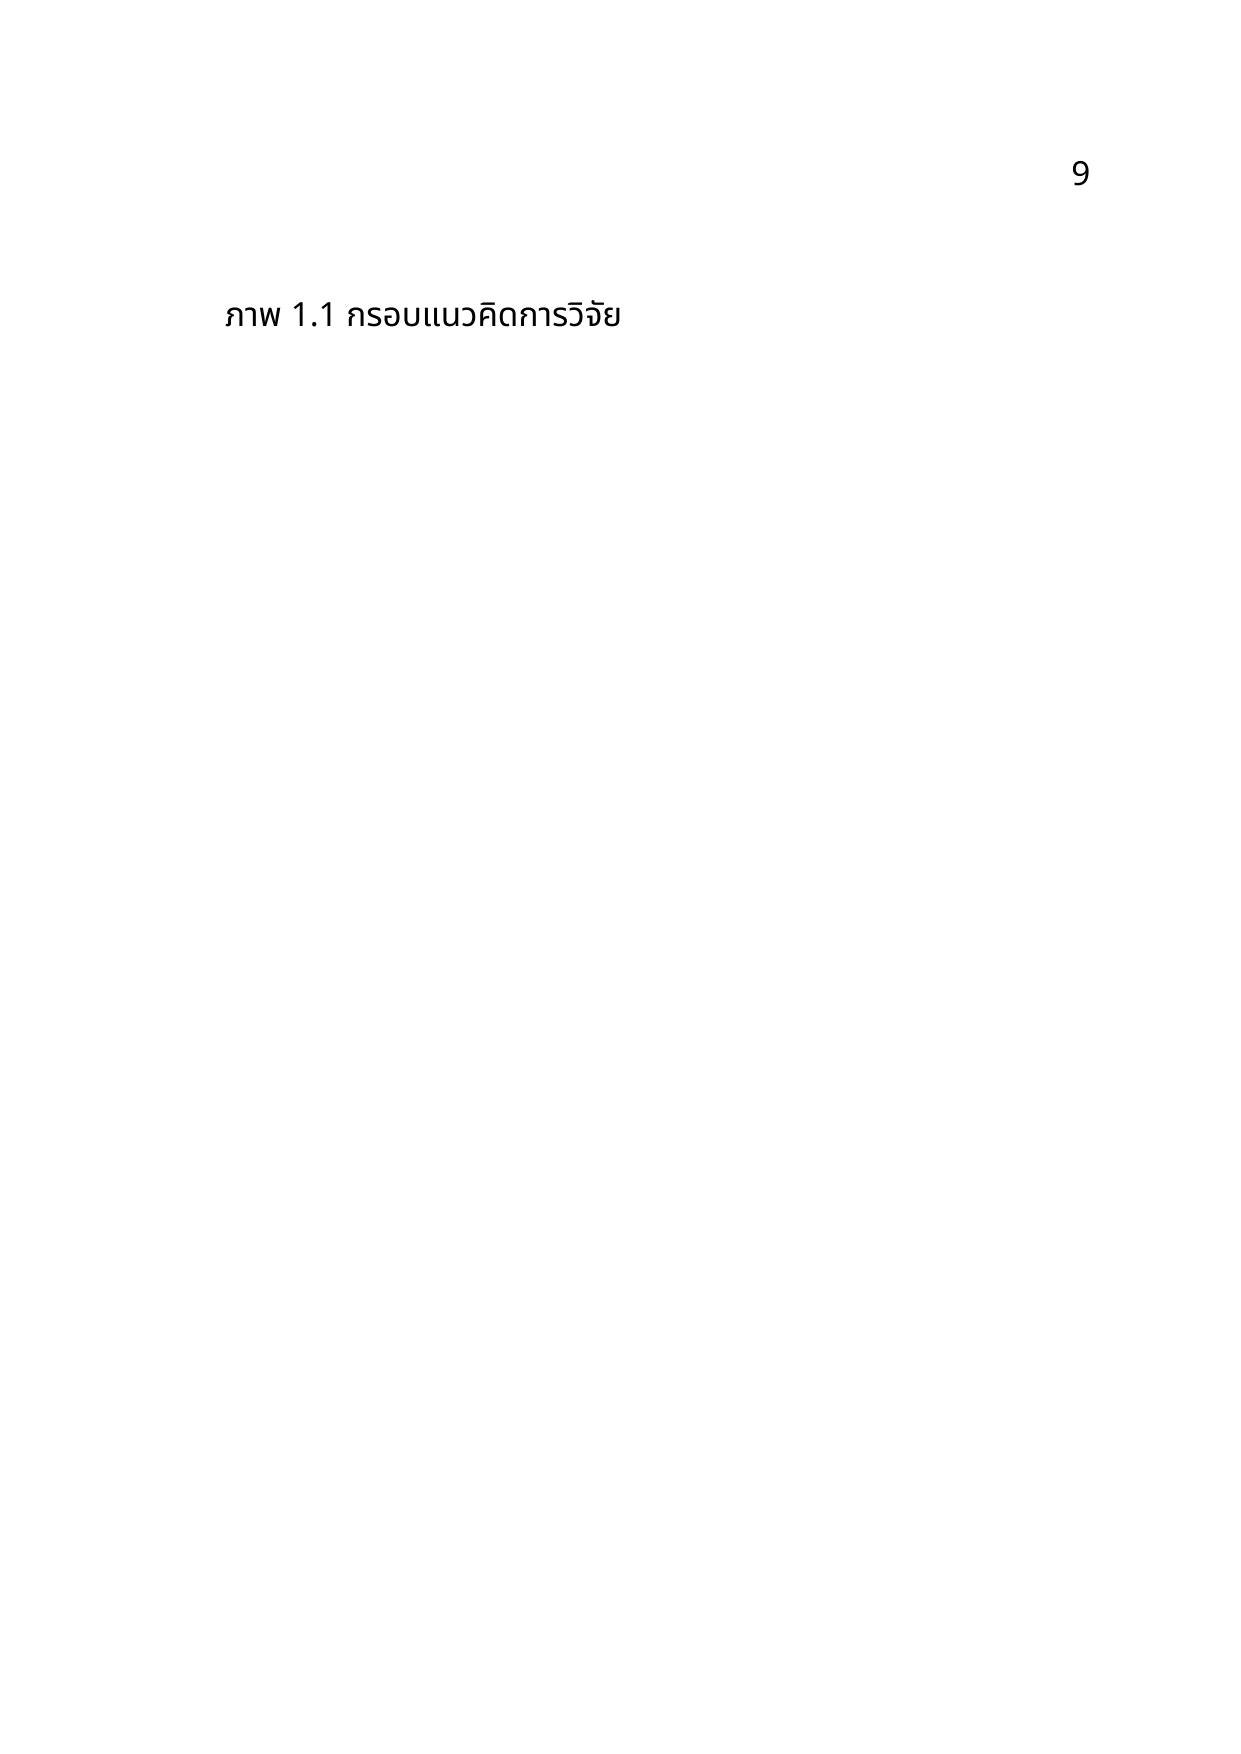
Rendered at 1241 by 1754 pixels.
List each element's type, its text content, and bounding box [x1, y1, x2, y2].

text ภาพ 1.1 กรอบแนวคิดการวิจัย [225, 291, 1090, 341]
